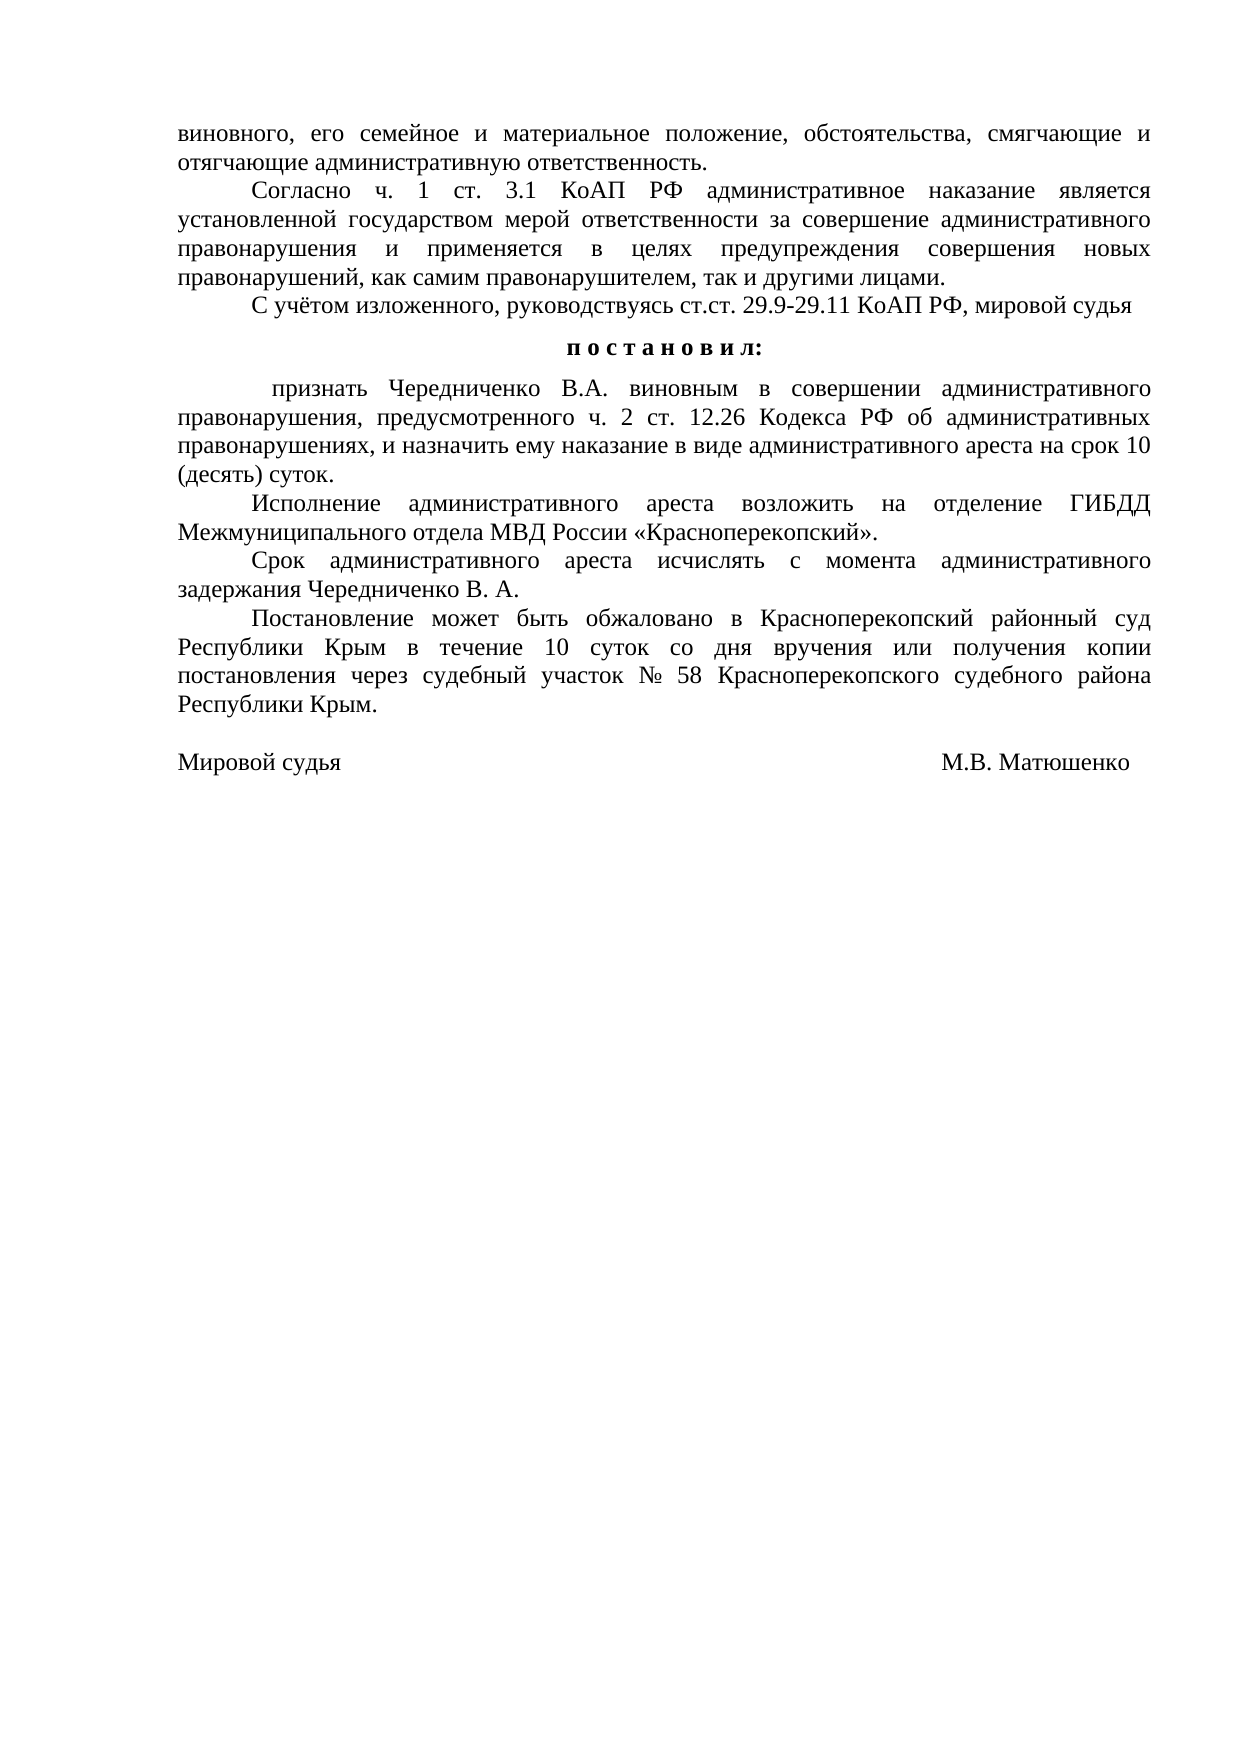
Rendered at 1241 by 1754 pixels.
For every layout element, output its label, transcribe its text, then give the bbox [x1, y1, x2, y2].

text Срок административного ареста исчислять с момента административного задержания Чередниченко В. А. [177, 546, 1152, 603]
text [177, 118, 1152, 176]
text С учётом изложенного, руководствуясь ст.ст. 29.9-29.11 КоАП РФ, мировой судья [177, 291, 1152, 319]
text п о с т а н о в и л: [177, 332, 1152, 361]
text Постановление может быть обжаловано в Красноперекопский районный суд Республики Крым в течение 10 суток со дня вручения или получения копии постановления через судебный участок № 58 Красноперекопского судебного района Республики Крым. [177, 603, 1152, 718]
text Согласно ч. 1 ст. 3.1 КоАП РФ административное наказание является установленной государством мерой ответственности за совершение административного правонарушения и применяется в целях предупреждения совершения новых правонарушений, как самим правонарушителем, так и другими лицами. [177, 176, 1152, 291]
text Исполнение административного ареста возложить на отделение ГИБДД Межмуниципального отдела МВД России «Красноперекопский». [177, 488, 1152, 546]
text Мировой судья М.В. Матюшенко [177, 747, 1152, 776]
text признать Чередниченко В.А. виновным в совершении административного правонарушения, предусмотренного ч. 2 ст. 12.26 Кодекса РФ об административных правонарушениях, и назначить ему наказание в виде административного ареста на срок 10 (десять) суток. [177, 373, 1152, 488]
